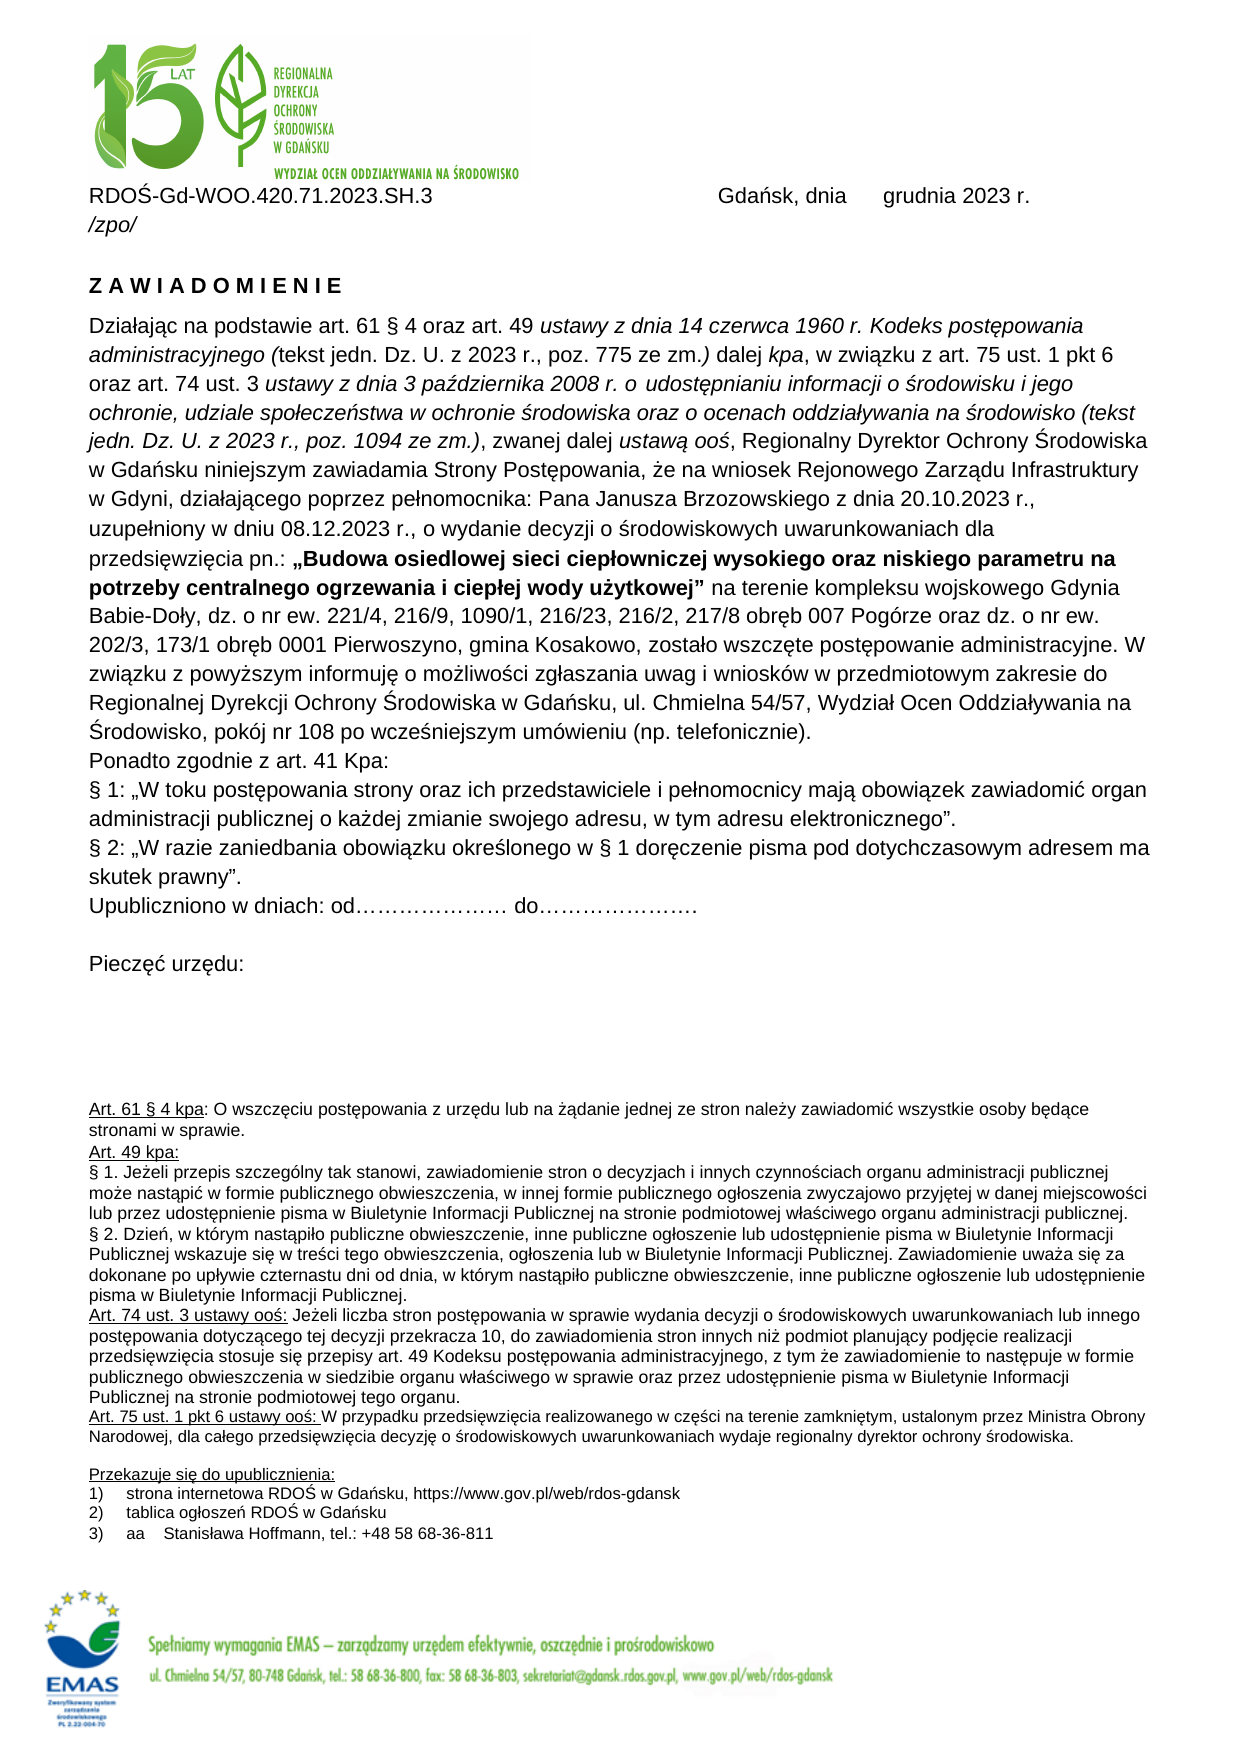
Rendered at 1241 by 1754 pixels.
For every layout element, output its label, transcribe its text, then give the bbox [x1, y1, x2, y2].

text Ponadto zgodnie z art. 41 Kpa: [89, 748, 1152, 773]
list aa Stanisława Hoffmann, tel.: +48 58 68-36-811 [89, 1522, 1152, 1544]
text § 2: „W razie zaniedbania obowiązku określonego w § 1 doręczenie pisma pod dotychczasowym adresem ma skutek prawny”. [89, 835, 1152, 889]
text Pieczęć urzędu: [89, 951, 1152, 976]
text Art. 49 kpa: [89, 1142, 1152, 1162]
list strona internetowa RDOŚ w Gdańsku, https://www.gov.pl/web/rdos-gdansk [89, 1484, 1152, 1503]
text Z A W I A D O M I E N I E [89, 273, 1152, 298]
text Działając na podstawie art. 61 § 4 oraz art. 49 ustawy z dnia 14 czerwca 1960 r. Kodeks postępowania administracyjnego (tekst jedn. Dz. U. z 2023 r., poz. 775 ze zm.) dalej kpa, w związku z art. 75 ust. 1 pkt 6 oraz art. 74 ust. 3 ustawy z dnia 3 października 2008 r. o udostępnianiu informacji o środowisku i jego ochronie, udziale społeczeństwa w ochronie środowiska oraz o ocenach oddziaływania na środowisko (tekst jedn. Dz. U. z 2023 r., poz. 1094 ze zm.), zwanej dalej ustawą ooś, Regionalny Dyrektor Ochrony Środowiska w Gdańsku niniejszym zawiadamia Strony Postępowania, że na wniosek Rejonowego Zarządu Infrastruktury w Gdyni, działającego poprzez pełnomocnika: Pana Janusza Brzozowskiego z dnia 20.10.2023 r., uzupełniony w dniu 08.12.2023 r., o wydanie decyzji o środowiskowych uwarunkowaniach dla przedsięwzięcia pn.: „Budowa osiedlowej sieci ciepłowniczej wysokiego oraz niskiego parametru na potrzeby centralnego ogrzewania i ciepłej wody użytkowej” na terenie kompleksu wojskowego Gdynia Babie-Doły, dz. o nr ew. 221/4, 216/9, 1090/1, 216/23, 216/2, 217/8 obręb 007 Pogórze oraz dz. o nr ew. 202/3, 173/1 obręb 0001 Pierwoszyno, gmina Kosakowo, zostało wszczęte postępowanie administracyjne. W związku z powyższym informuję o możliwości zgłaszania uwag i wniosków w przedmiotowym zakresie do Regionalnej Dyrekcji Ochrony Środowiska w Gdańsku, ul. Chmielna 54/57, Wydział Ocen Oddziaływania na Środowisko, pokój nr 108 po wcześniejszym umówieniu (np. telefonicznie). [89, 313, 1152, 744]
list tablica ogłoszeń RDOŚ w Gdańsku [89, 1503, 1152, 1522]
text Upubliczniono w dniach: od………………… do…………………. [89, 893, 1152, 918]
text § 1: „W toku postępowania strony oraz ich przedstawiciele i pełnomocnicy mają obowiązek zawiadomić organ administracji publicznej o każdej zmianie swojego adresu, w tym adresu elektronicznego”. [89, 777, 1152, 831]
picture [88, 35, 532, 183]
text § 2. Dzień, w którym nastąpiło publiczne obwieszczenie, inne publiczne ogłoszenie lub udostępnienie pisma w Biuletynie Informacji Publicznej wskazuje się w treści tego obwieszczenia, ogłoszenia lub w Biuletynie Informacji Publicznej. Zawiadomienie uważa się za dokonane po upływie czternastu dni od dnia, w którym nastąpiło publiczne obwieszczenie, inne publiczne ogłoszenie lub udostępnienie pisma w Biuletynie Informacji Publicznej. [89, 1223, 1152, 1305]
picture [44, 1590, 857, 1732]
text Art. 74 ust. 3 ustawy ooś: Jeżeli liczba stron postępowania w sprawie wydania decyzji o środowiskowych uwarunkowaniach lub innego postępowania dotyczącego tej decyzji przekracza 10, do zawiadomienia stron innych niż podmiot planujący podjęcie realizacji przedsięwzięcia stosuje się przepisy art. 49 Kodeksu postępowania administracyjnego, z tym że zawiadomienie to następuje w formie publicznego obwieszczenia w siedzibie organu właściwego w sprawie oraz przez udostępnienie pisma w Biuletynie Informacji Publicznej na stronie podmiotowej tego organu. [89, 1305, 1152, 1407]
text Art. 61 § 4 kpa: O wszczęciu postępowania z urzędu lub na żądanie jednej ze stron należy zawiadomić wszystkie osoby będące stronami w sprawie. [89, 1099, 1152, 1140]
text RDOŚ-Gd-WOO.420.71.2023.SH.3 Gdańsk, dnia grudnia 2023 r. [89, 183, 1152, 208]
text § 1. Jeżeli przepis szczególny tak stanowi, zawiadomienie stron o decyzjach i innych czynnościach organu administracji publicznej może nastąpić w formie publicznego obwieszczenia, w innej formie publicznego ogłoszenia zwyczajowo przyjętej w danej miejscowości lub przez udostępnienie pisma w Biuletynie Informacji Publicznej na stronie podmiotowej właściwego organu administracji publicznej. [89, 1162, 1152, 1223]
text Przekazuje się do upublicznienia: [89, 1465, 1152, 1484]
text /zpo/ [89, 212, 1152, 237]
text Art. 75 ust. 1 pkt 6 ustawy ooś: W przypadku przedsięwzięcia realizowanego w części na terenie zamkniętym, ustalonym przez Ministra Obrony Narodowej, dla całego przedsięwzięcia decyzję o środowiskowych uwarunkowaniach wydaje regionalny dyrektor ochrony środowiska. [89, 1407, 1152, 1446]
